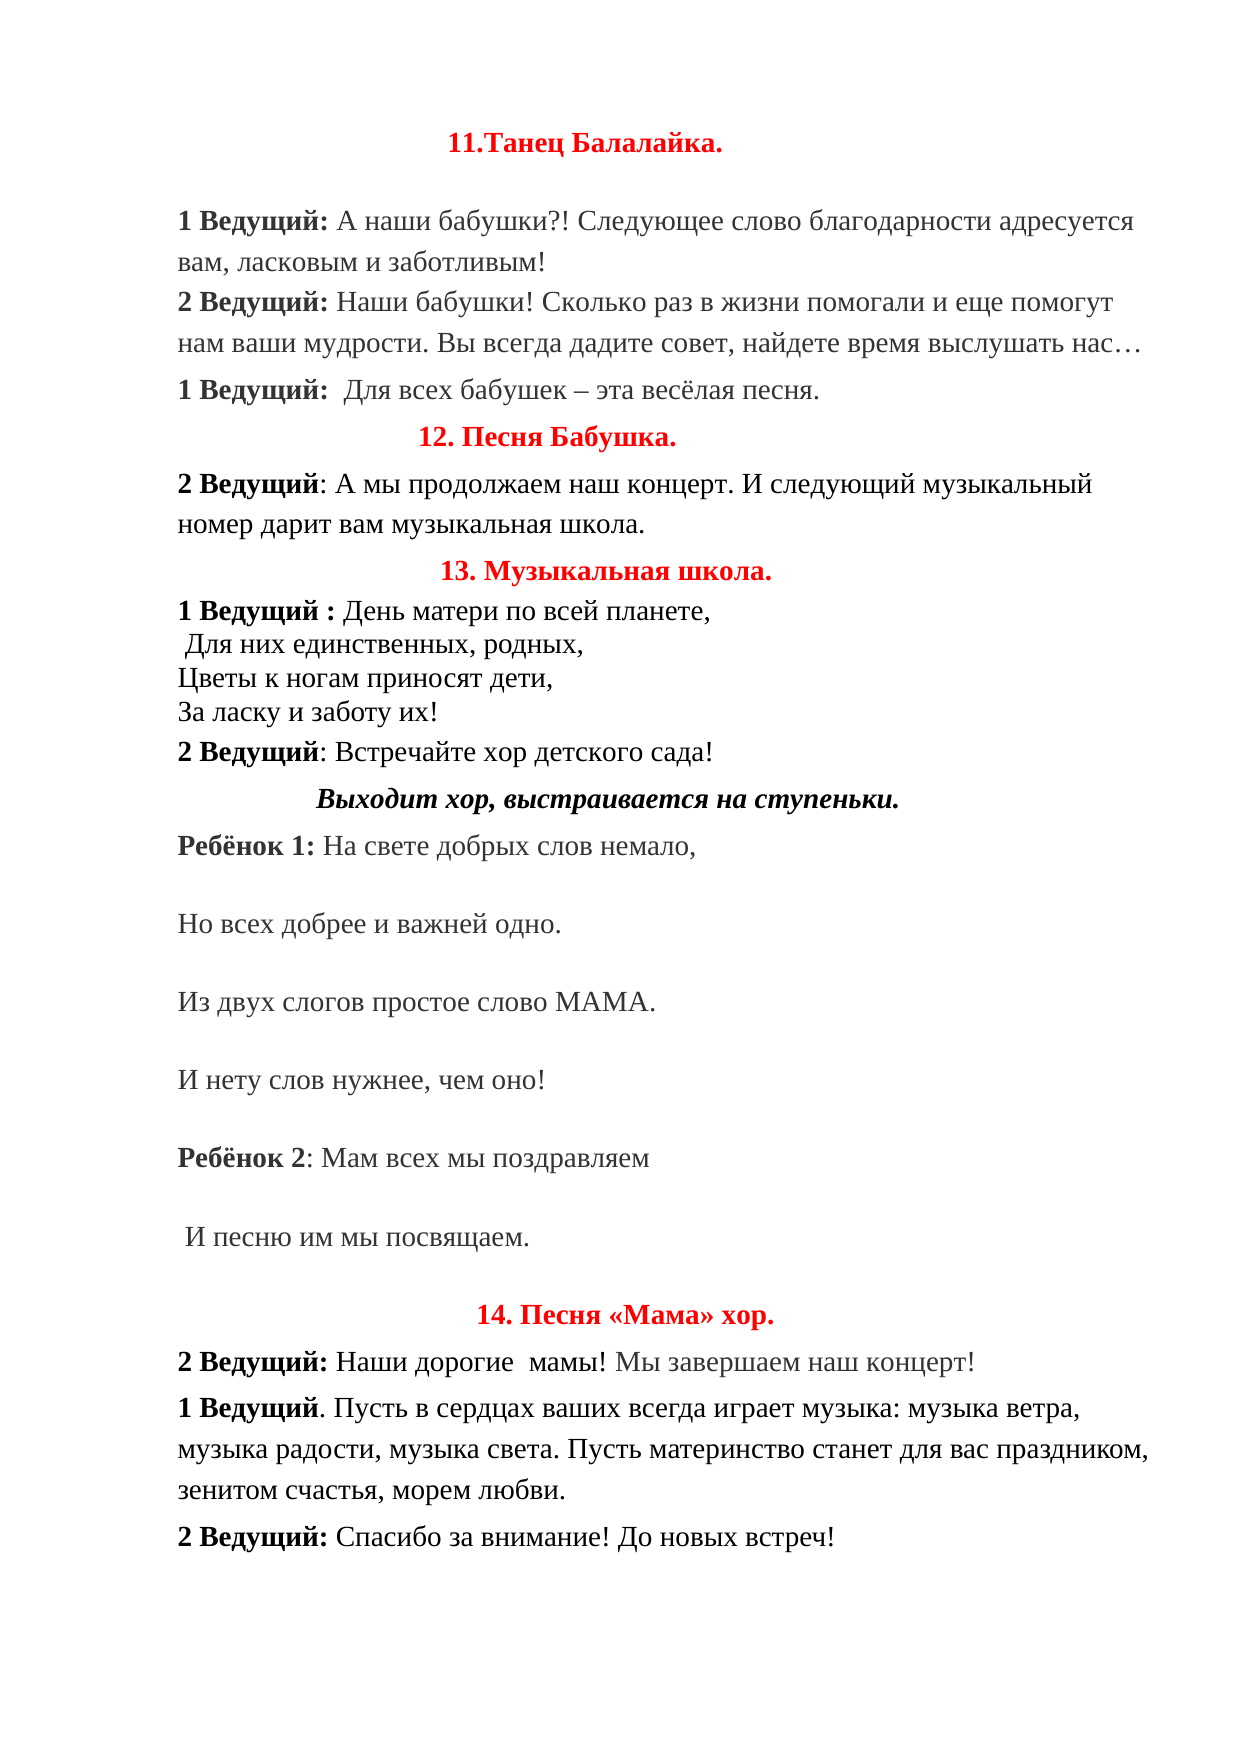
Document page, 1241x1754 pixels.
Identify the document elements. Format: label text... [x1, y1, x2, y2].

text 1 Ведущий : День матери по всей планете, [177, 593, 1152, 627]
text Для них единственных, родных, [177, 627, 1152, 660]
text 14. Песня «Мама» хор. [171, 1290, 1158, 1337]
text За ласку и заботу их! [177, 694, 1152, 727]
text И нету слов нужнее, чем оно! [171, 1055, 1158, 1102]
text Ребёнок 1: На свете добрых слов немало, [171, 821, 1158, 868]
text Из двух слогов простое слово МАМА. [171, 977, 1158, 1024]
text 2 Ведущий: А мы продолжаем наш концерт. И следующий музыкальный номер дарит вам музыкальная школа. [171, 459, 1158, 546]
text Ребёнок 2: Мам всех мы поздравляем [171, 1133, 1158, 1180]
text 2 Ведущий: Спасибо за внимание! До новых встреч! [171, 1512, 1158, 1599]
text 2 Ведущий: Встречайте хор детского сада! [171, 727, 1158, 774]
text 11.Танец Балалайка. [171, 118, 1158, 165]
text 13. Музыкальная школа. [171, 546, 1158, 593]
text Цветы к ногам приносят дети, [177, 660, 1152, 694]
text И песню им мы посвящаем. [171, 1212, 1158, 1258]
text 12. Песня Бабушка. [171, 412, 1158, 459]
text Но всех добрее и важней одно. [171, 899, 1158, 946]
text 2 Ведущий: Наши дорогие мамы! Мы завершаем наш концерт! [171, 1337, 1158, 1383]
text 1 Ведущий: Для всех бабушек – эта весёлая песня. [171, 365, 1158, 412]
text 1 Ведущий: А наши бабушки?! Следующее слово благодарности адресуется вам, ласковым и заботливым! 2 Ведущий: Наши бабушки! Сколько раз в жизни помогали и еще помогут нам ваши мудрости. Вы всегда дадите совет, найдете время выслушать нас… [171, 196, 1158, 365]
text 1 Ведущий. Пусть в сердцах ваших всегда играет музыка: музыка ветра, музыка радости, музыка света. Пусть материнство станет для вас праздником, зенитом счастья, морем любви. [171, 1383, 1158, 1512]
text Выходит хор, выстраивается на ступеньки. [171, 774, 1158, 821]
